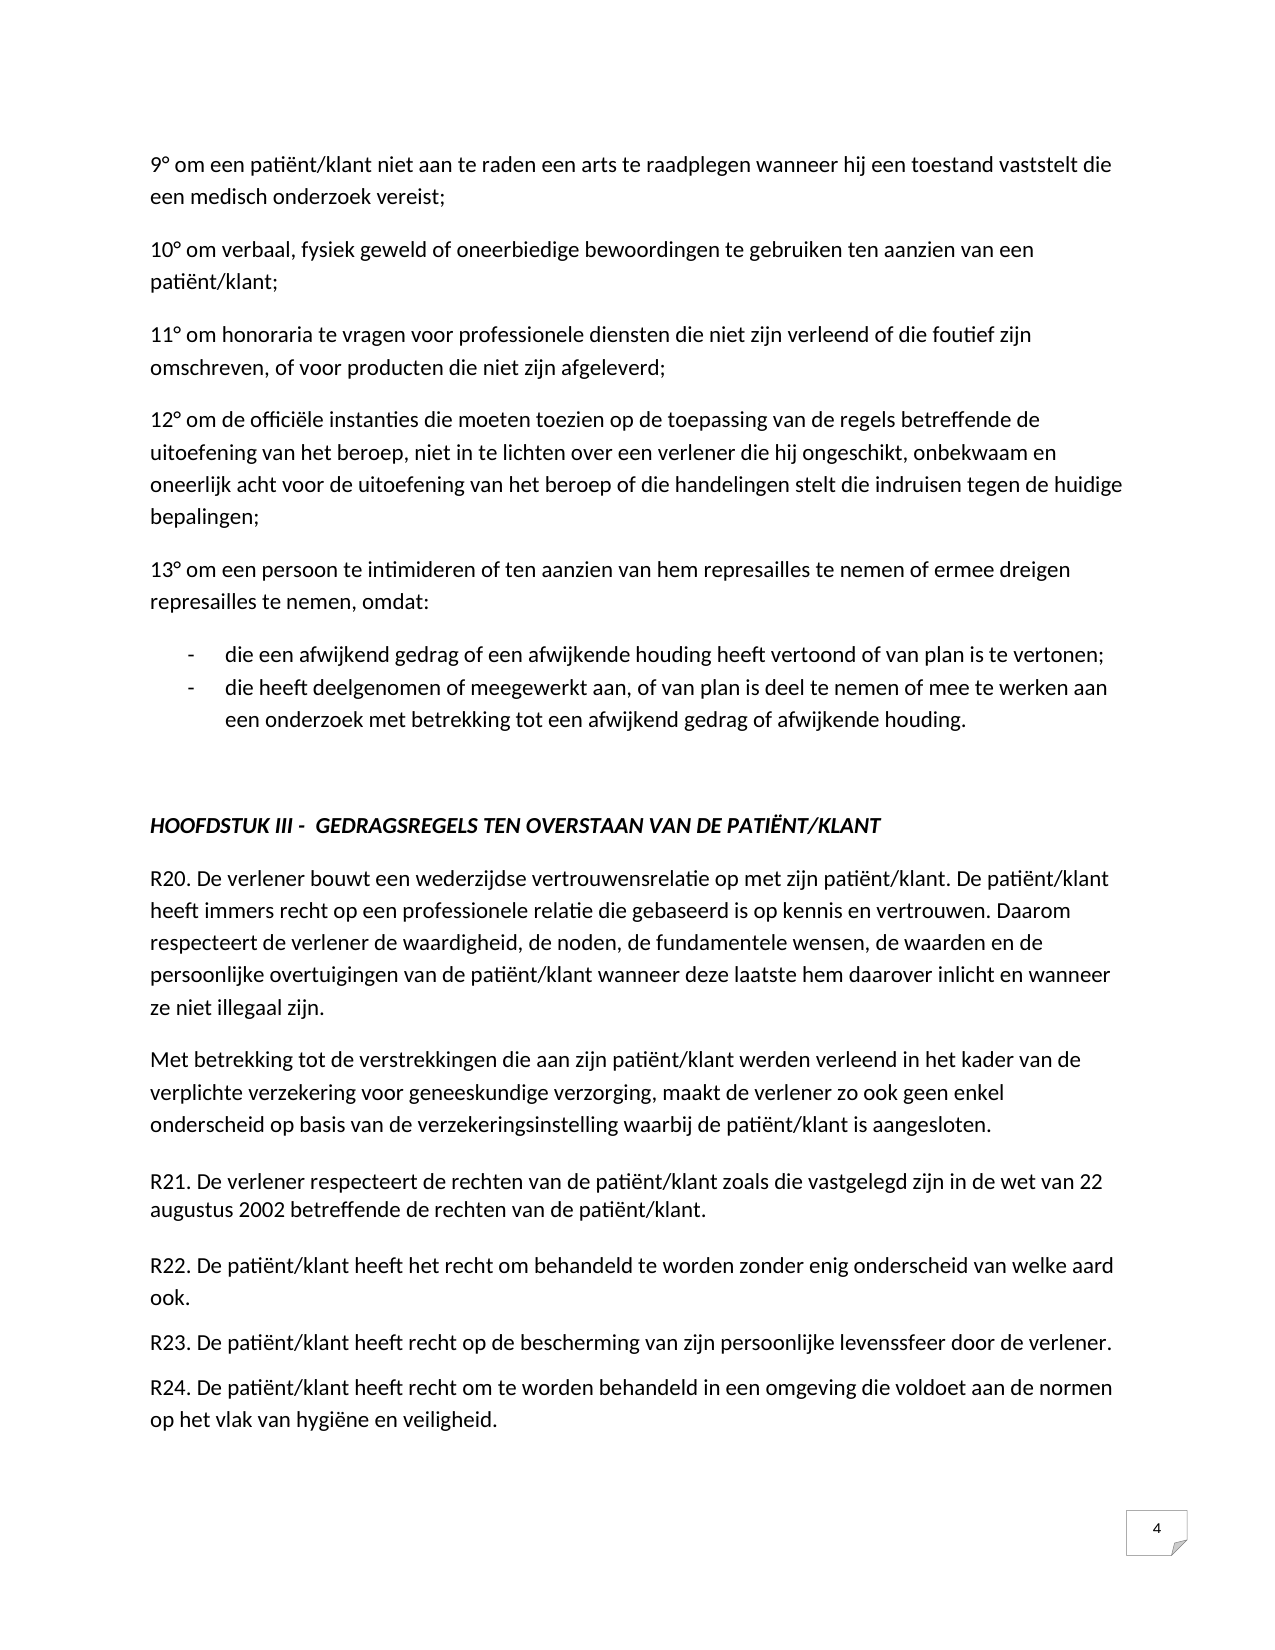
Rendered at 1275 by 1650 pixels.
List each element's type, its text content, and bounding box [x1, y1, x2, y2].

text Met betrekking tot de verstrekkingen die aan zijn patiënt/klant werden verleend in het kader van de verplichte verzekering voor geneeskundige verzorging, maakt de verlener zo ook geen enkel onderscheid op basis van de verzekeringsinstelling waarbij de patiënt/klant is aangesloten. [150, 1046, 1125, 1138]
text 10° om verbaal, fysiek geweld of oneerbiedige bewoordingen te gebruiken ten aanzien van een patiënt/klant; [150, 235, 1125, 295]
text R21. De verlener respecteert de rechten van de patiënt/klant zoals die vastgelegd zijn in de wet van 22 augustus 2002 betreffende de rechten van de patiënt/klant. [150, 1167, 1125, 1223]
list die een afwijkend gedrag of een afwijkende houding heeft vertoond of van plan is te vertonen; [187, 640, 1125, 668]
text 9° om een patiënt/klant niet aan te raden een arts te raadplegen wanneer hij een toestand vaststelt die een medisch onderzoek vereist; [150, 150, 1125, 210]
list die heeft deelgenomen of meegewerkt aan, of van plan is deel te nemen of mee te werken aan een onderzoek met betrekking tot een afwijkend gedrag of afwijkende houding. [187, 673, 1125, 733]
text 13° om een persoon te intimideren of ten aanzien van hem represailles te nemen of ermee dreigen represailles te nemen, omdat: [150, 555, 1125, 615]
text HOOFDSTUK III - GEDRAGSREGELS TEN OVERSTAAN VAN DE PATIËNT/KLANT [150, 811, 1125, 839]
text 12° om de officiële instanties die moeten toezien op de toepassing van de regels betreffende de uitoefening van het beroep, niet in te lichten over een verlener die hij ongeschikt, onbekwaam en oneerlijk acht voor de uitoefening van het beroep of die handelingen stelt die indruisen tegen de huidige bepalingen; [150, 406, 1125, 530]
text R24. De patiënt/klant heeft recht om te worden behandeld in een omgeving die voldoet aan de normen op het vlak van hygiëne en veiligheid. [150, 1373, 1125, 1433]
text R23. De patiënt/klant heeft recht op de bescherming van zijn persoonlijke levenssfeer door de verlener. [150, 1328, 1125, 1356]
text R22. De patiënt/klant heeft het recht om behandeld te worden zonder enig onderscheid van welke aard ook. [150, 1251, 1125, 1311]
text R20. De verlener bouwt een wederzijdse vertrouwensrelatie op met zijn patiënt/klant. De patiënt/klant heeft immers recht op een professionele relatie die gebaseerd is op kennis en vertrouwen. Daarom respecteert de verlener de waardigheid, de noden, de fundamentele wensen, de waarden en de persoonlijke overtuigingen van de patiënt/klant wanneer deze laatste hem daarover inlicht en wanneer ze niet illegaal zijn. [150, 864, 1125, 1021]
text 11° om honoraria te vragen voor professionele diensten die niet zijn verleend of die foutief zijn omschreven, of voor producten die niet zijn afgeleverd; [150, 320, 1125, 381]
